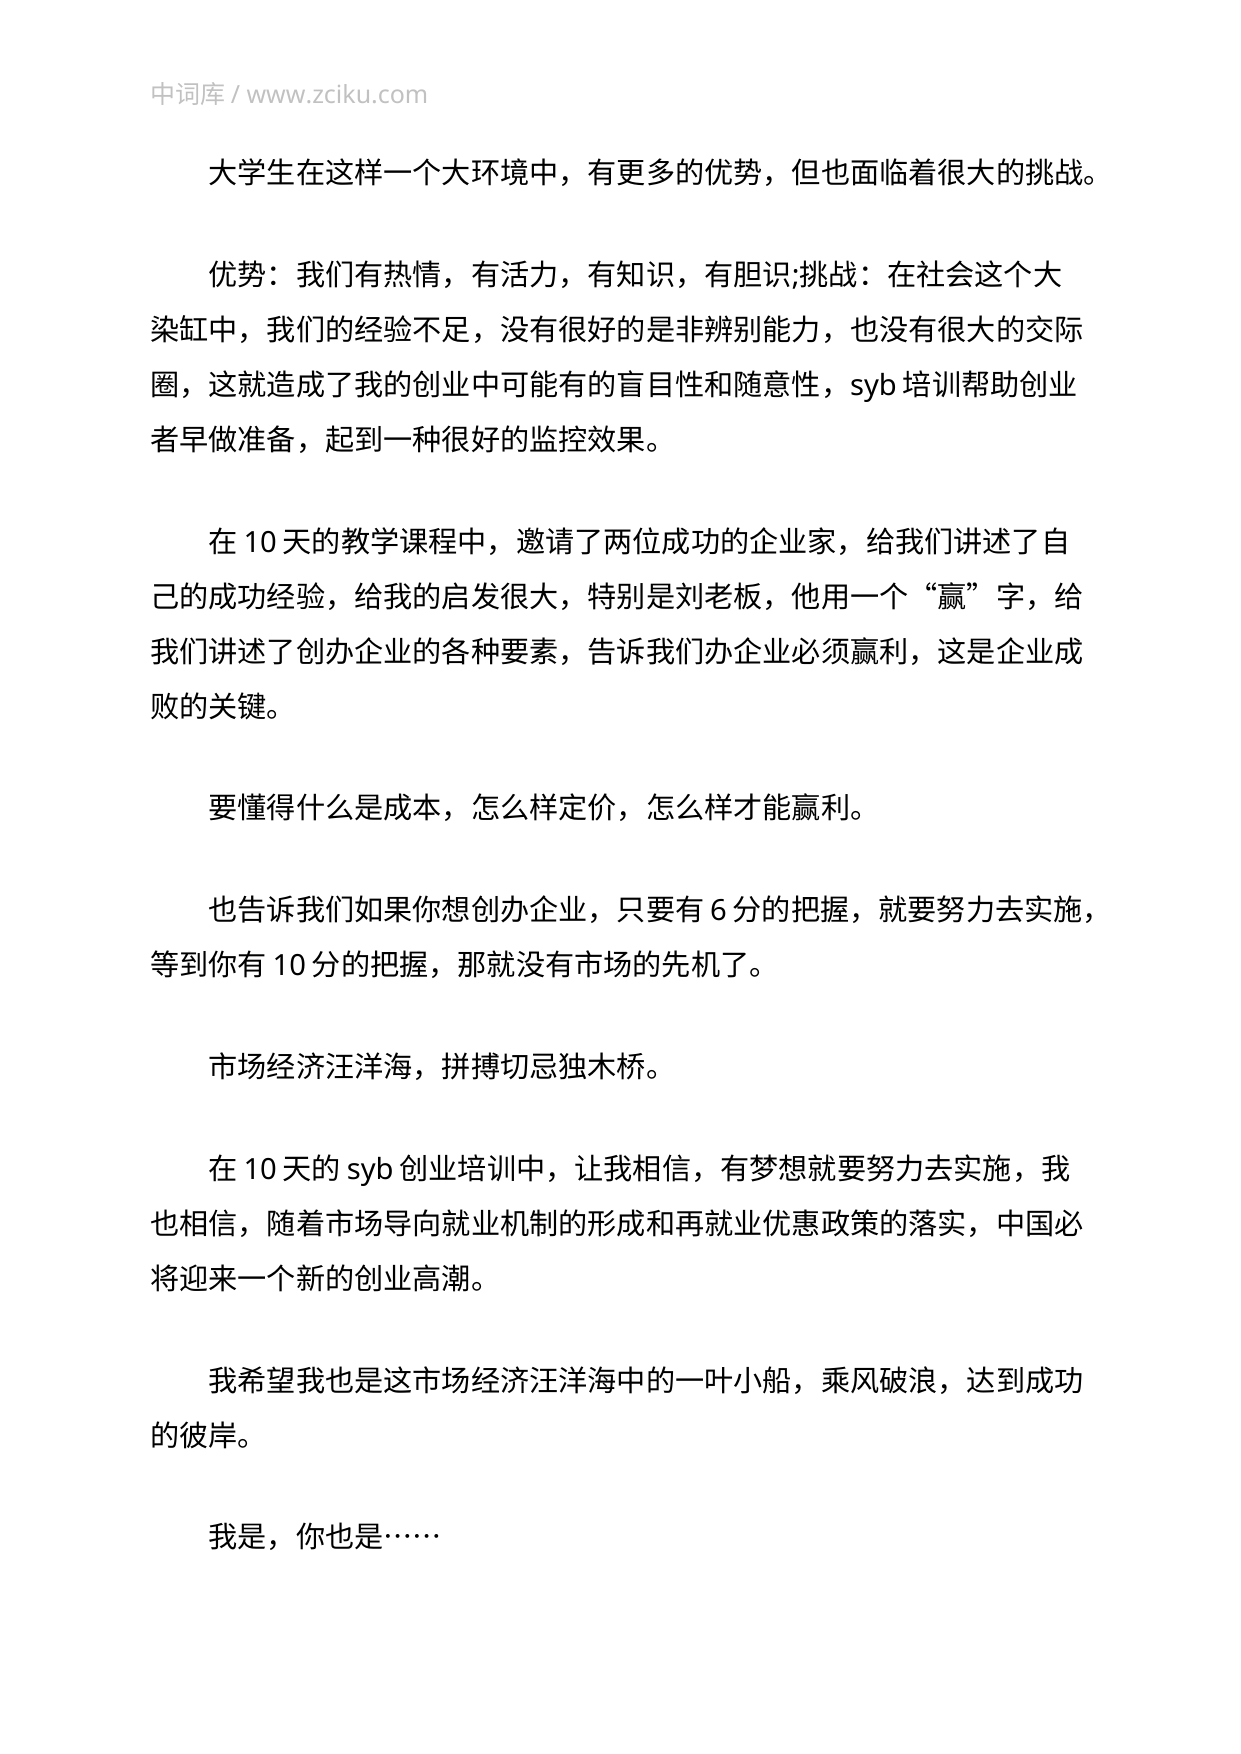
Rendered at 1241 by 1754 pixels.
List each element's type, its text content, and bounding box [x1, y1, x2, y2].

text 在10天的syb创业培训中，让我相信，有梦想就要努力去实施，我也相信，随着市场导向就业机制的形成和再就业优惠政策的落实，中国必将迎来一个新的创业高潮。 [150, 1146, 1090, 1298]
text 我是，你也是…… [150, 1514, 1090, 1556]
text 也告诉我们如果你想创办企业，只要有6分的把握，就要努力去实施，等到你有10分的把握，那就没有市场的先机了。 [150, 887, 1090, 984]
text 要懂得什么是成本，怎么样定价，怎么样才能赢利。 [150, 785, 1090, 827]
text 市场经济汪洋海，拼搏切忌独木桥。 [150, 1044, 1090, 1086]
text 我希望我也是这市场经济汪洋海中的一叶小船，乘风破浪，达到成功的彼岸。 [150, 1357, 1090, 1454]
text 优势：我们有热情，有活力，有知识，有胆识;挑战：在社会这个大染缸中，我们的经验不足，没有很好的是非辨别能力，也没有很大的交际圈，这就造成了我的创业中可能有的盲目性和随意性，syb培训帮助创业者早做准备，起到一种很好的监控效果。 [150, 252, 1090, 459]
text 在10天的教学课程中，邀请了两位成功的企业家，给我们讲述了自己的成功经验，给我的启发很大，特别是刘老板，他用一个“赢”字，给我们讲述了创办企业的各种要素，告诉我们办企业必须赢利，这是企业成败的关键。 [150, 518, 1090, 726]
text 大学生在这样一个大环境中，有更多的优势，但也面临着很大的挑战。 [150, 150, 1090, 192]
